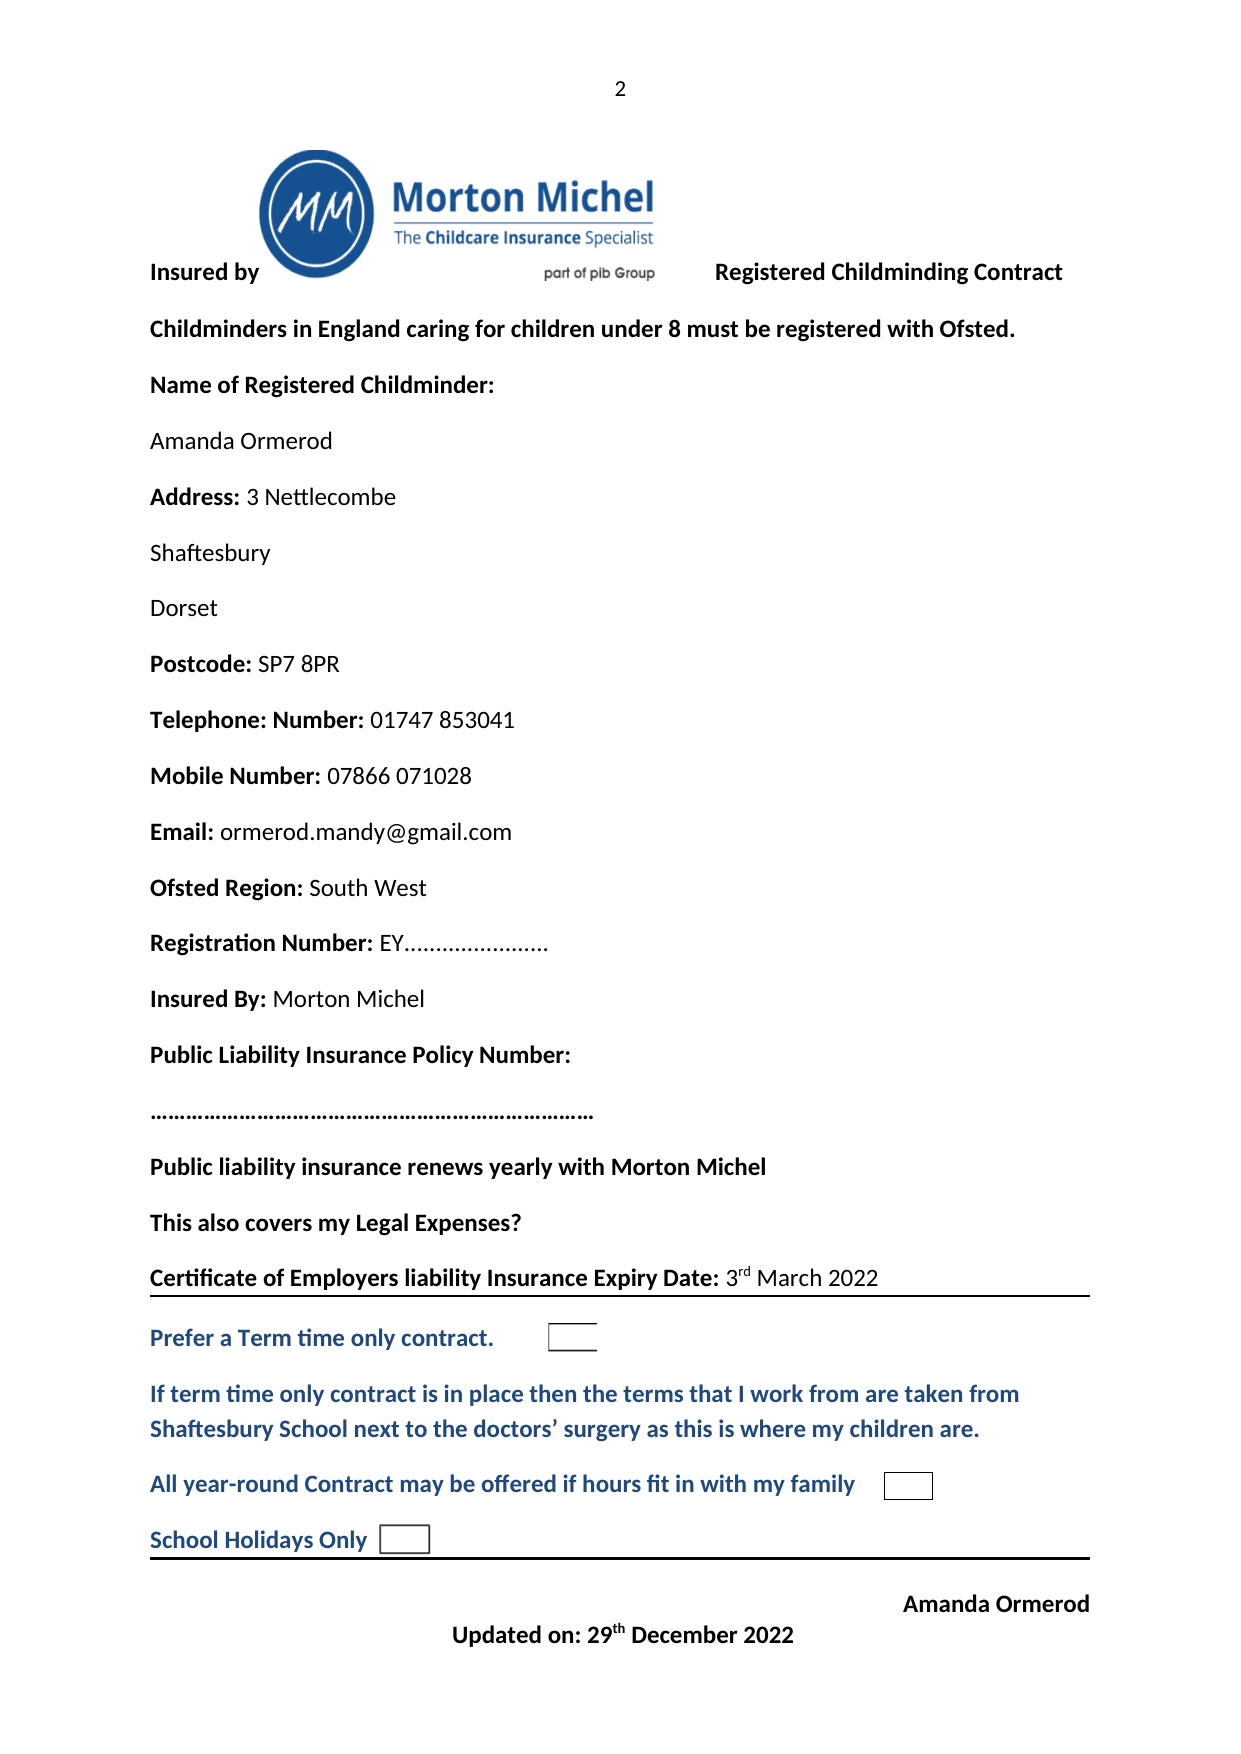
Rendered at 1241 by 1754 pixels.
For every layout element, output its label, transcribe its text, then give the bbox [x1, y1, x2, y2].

text ………………………………………………………………… [150, 1095, 1090, 1126]
text Certificate of Employers liability Insurance Expiry Date: 3rd March 2022 [150, 1262, 1090, 1295]
picture [546, 1323, 596, 1352]
text All year-round Contract may be offered if hours fit in with my family [150, 1469, 1090, 1499]
text This also covers my Legal Expenses? [150, 1207, 1090, 1237]
text Insured By: Morton Michel [150, 983, 1090, 1014]
text Email: ormerod.mandy@gmail.com [150, 816, 1090, 846]
text Dorset [150, 592, 1090, 623]
text Ofsted Region: South West [150, 872, 1090, 902]
text Childminders in England caring for children under 8 must be registered with Ofsted. [150, 313, 1090, 344]
text Public Liability Insurance Policy Number: [150, 1039, 1090, 1070]
text Name of Registered Childminder: [150, 369, 1090, 400]
text Telephone: Number: 01747 853041 [150, 704, 1090, 735]
text Mobile Number: 07866 071028 [150, 760, 1090, 791]
picture [259, 150, 655, 281]
text Shaftesbury [150, 537, 1090, 567]
text Prefer a Term time only contract. [150, 1322, 1090, 1352]
text Registration Number: EY....................... [150, 927, 1090, 958]
text If term time only contract is in place then the terms that I work from are taken from Shaftesbury School next to the doctors’ surgery as this is where my children are. [150, 1378, 1090, 1443]
text Address: 3 Nettlecombe [150, 481, 1090, 511]
text Public liability insurance renews yearly with Morton Michel [150, 1151, 1090, 1181]
text Postcode: SP7 8PR [150, 648, 1090, 679]
text School Holidays Only [150, 1524, 1090, 1557]
text Amanda Ormerod [150, 425, 1090, 456]
